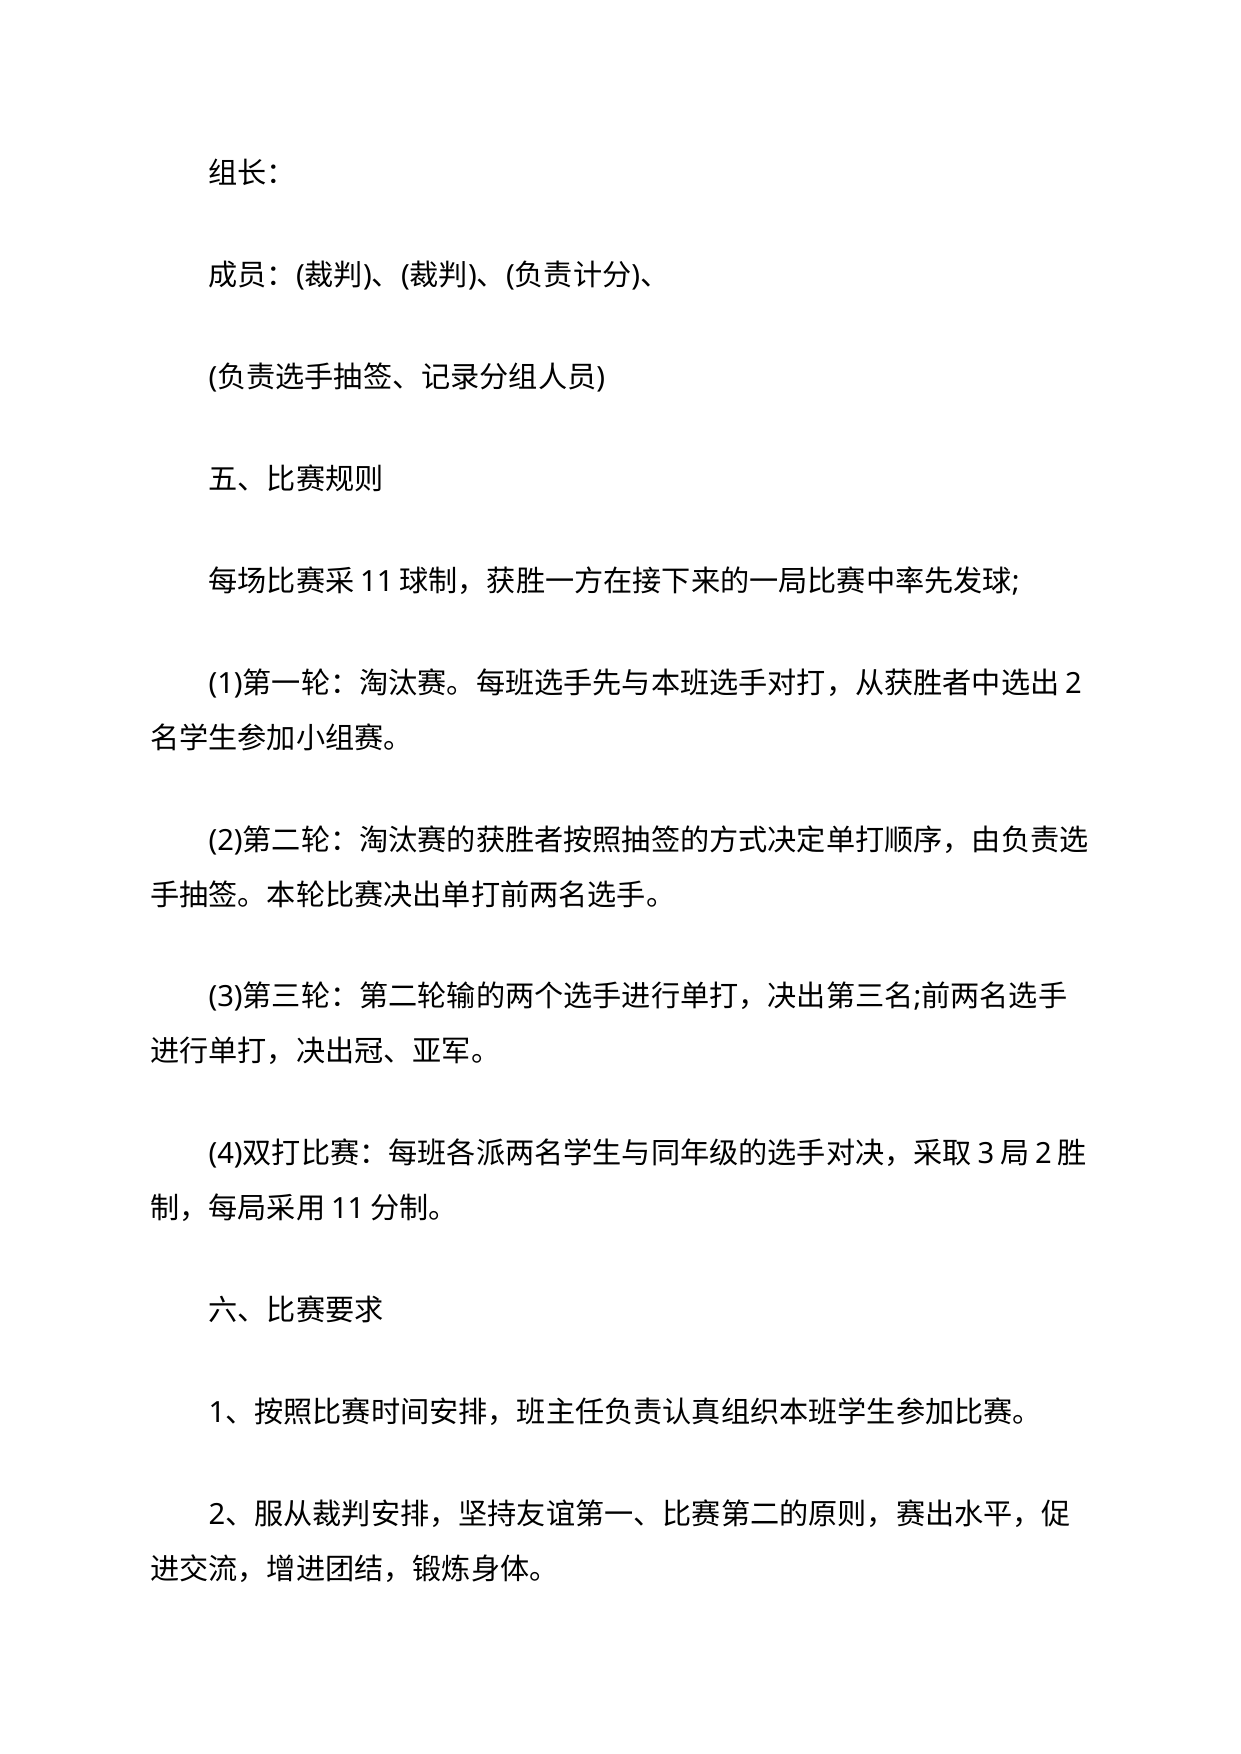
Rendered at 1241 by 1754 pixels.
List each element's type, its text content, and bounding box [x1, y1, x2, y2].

text 1、按照比赛时间安排，班主任负责认真组织本班学生参加比赛。 [150, 1388, 1090, 1431]
text 成员：(裁判)、(裁判)、(负责计分)、 [150, 252, 1090, 294]
text 六、比赛要求 [150, 1287, 1090, 1329]
text 每场比赛采11球制，获胜一方在接下来的一局比赛中率先发球; [150, 557, 1090, 600]
text (1)第一轮：淘汰赛。每班选手先与本班选手对打，从获胜者中选出2名学生参加小组赛。 [150, 659, 1090, 757]
text (3)第三轮：第二轮输的两个选手进行单打，决出第三名;前两名选手进行单打，决出冠、亚军。 [150, 973, 1090, 1070]
text (2)第二轮：淘汰赛的获胜者按照抽签的方式决定单打顺序，由负责选手抽签。本轮比赛决出单打前两名选手。 [150, 816, 1090, 913]
text 2、服从裁判安排，坚持友谊第一、比赛第二的原则，赛出水平，促进交流，增进团结，锻炼身体。 [150, 1491, 1090, 1588]
text (4)双打比赛：每班各派两名学生与同年级的选手对决，采取3局2胜制，每局采用11分制。 [150, 1130, 1090, 1227]
text (负责选手抽签、记录分组人员) [150, 354, 1090, 396]
text 组长： [150, 150, 1090, 192]
text 五、比赛规则 [150, 456, 1090, 498]
